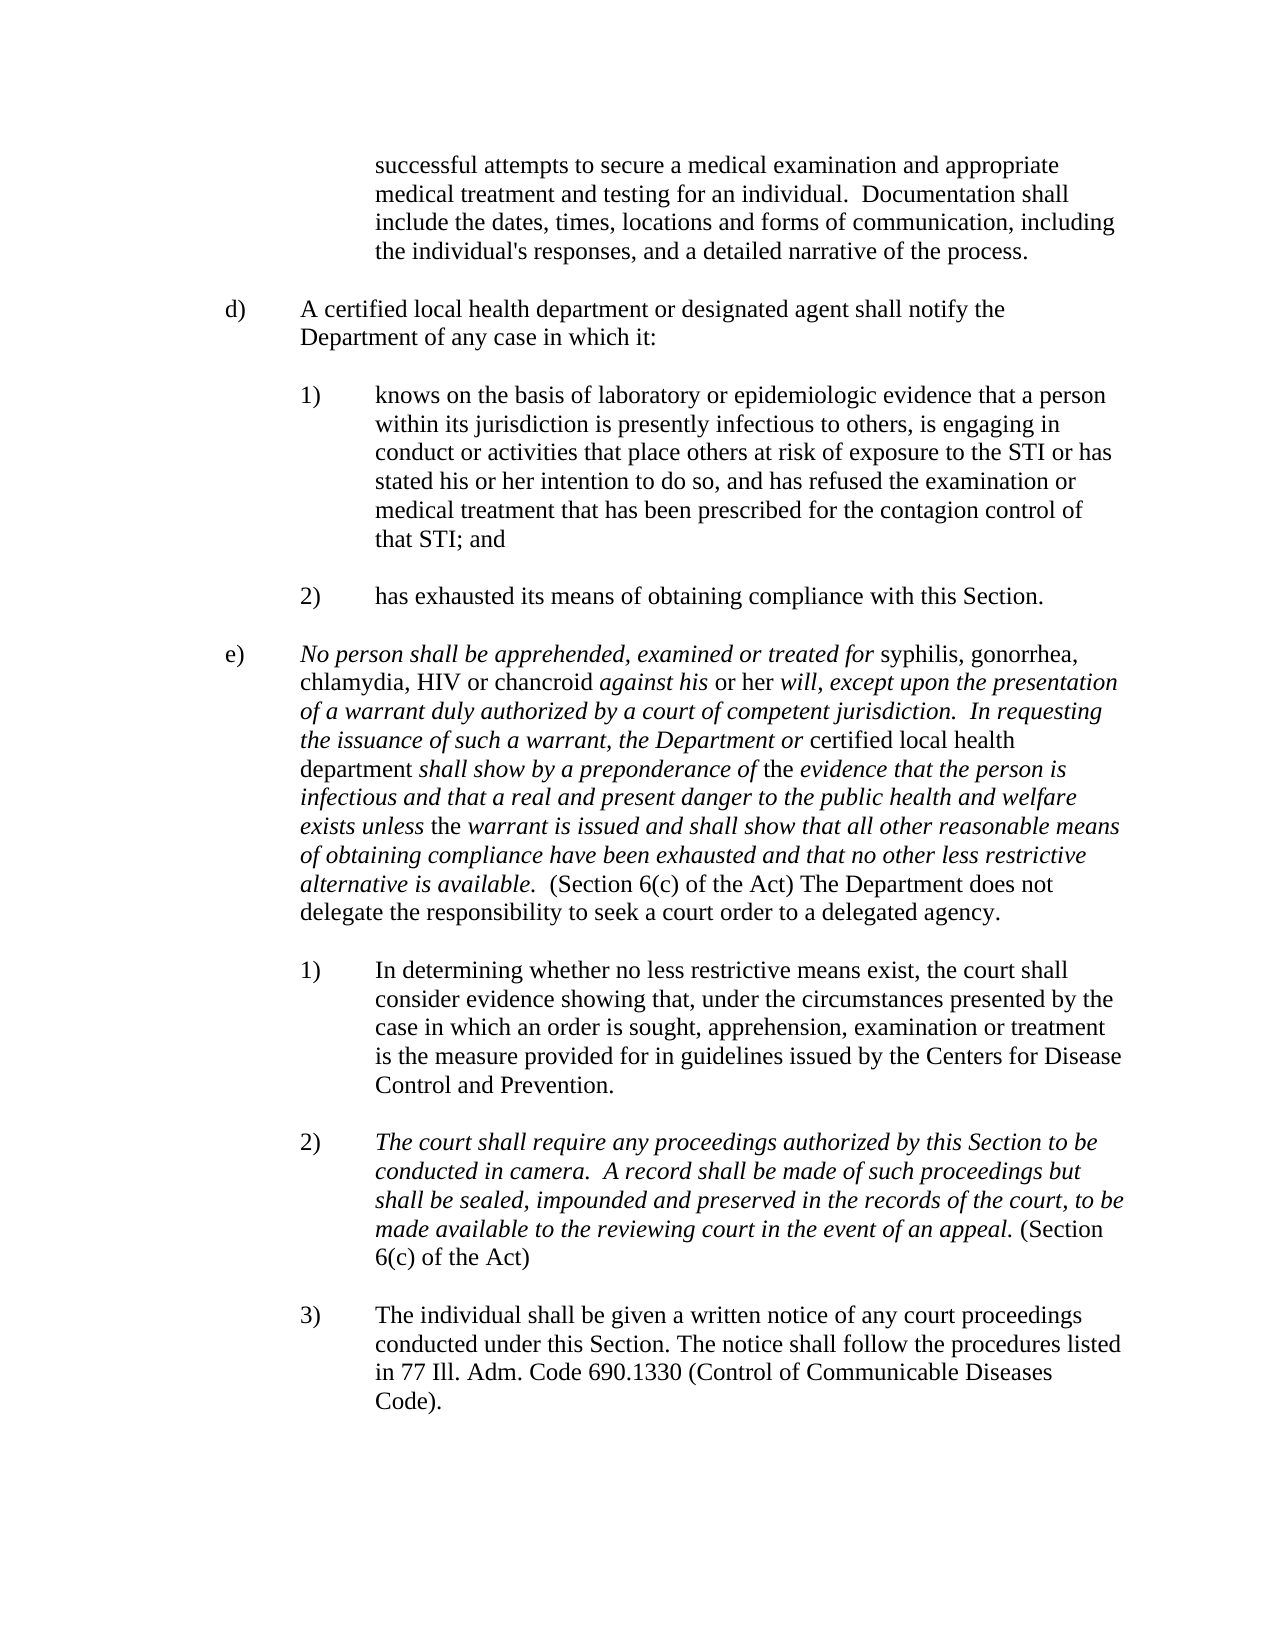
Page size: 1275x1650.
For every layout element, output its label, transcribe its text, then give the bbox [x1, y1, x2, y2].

text 1) knows on the basis of laboratory or epidemiologic evidence that a person within its jurisdiction is presently infectious to others, is engaging in conduct or activities that place others at risk of exposure to the STI or has stated his or her intention to do so, and has refused the examination or medical treatment that has been prescribed for the contagion control of that STI; and [300, 380, 1125, 552]
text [300, 150, 1125, 265]
text d) A certified local health department or designated agent shall notify the Department of any case in which it: [225, 294, 1125, 351]
text 3) The individual shall be given a written notice of any court proceedings conducted under this Section. The notice shall follow the procedures listed in 77 Ill. Adm. Code 690.1330 (Control of Communicable Diseases Code). [300, 1300, 1125, 1415]
text e) No person shall be apprehended, examined or treated for syphilis, gonorrhea, chlamydia, HIV or chancroid against his or her will, except upon the presentation of a warrant duly authorized by a court of competent jurisdiction. In requesting the issuance of such a warrant, the Department or certified local health department shall show by a preponderance of the evidence that the person is infectious and that a real and present danger to the public health and welfare exists unless the warrant is issued and shall show that all other reasonable means of obtaining compliance have been exhausted and that no other less restrictive alternative is available. (Section 6(c) of the Act) The Department does not delegate the responsibility to seek a court order to a delegated agency. [225, 639, 1125, 926]
text 1) In determining whether no less restrictive means exist, the court shall consider evidence showing that, under the circumstances presented by the case in which an order is sought, apprehension, examination or treatment is the measure provided for in guidelines issued by the Centers for Disease Control and Prevention. [300, 955, 1125, 1099]
text 2) The court shall require any proceedings authorized by this Section to be conducted in camera. A record shall be made of such proceedings but shall be sealed, impounded and preserved in the records of the court, to be made available to the reviewing court in the event of an appeal. (Section 6(c) of the Act) [300, 1127, 1125, 1271]
text 2) has exhausted its means of obtaining compliance with this Section. [300, 581, 1125, 610]
